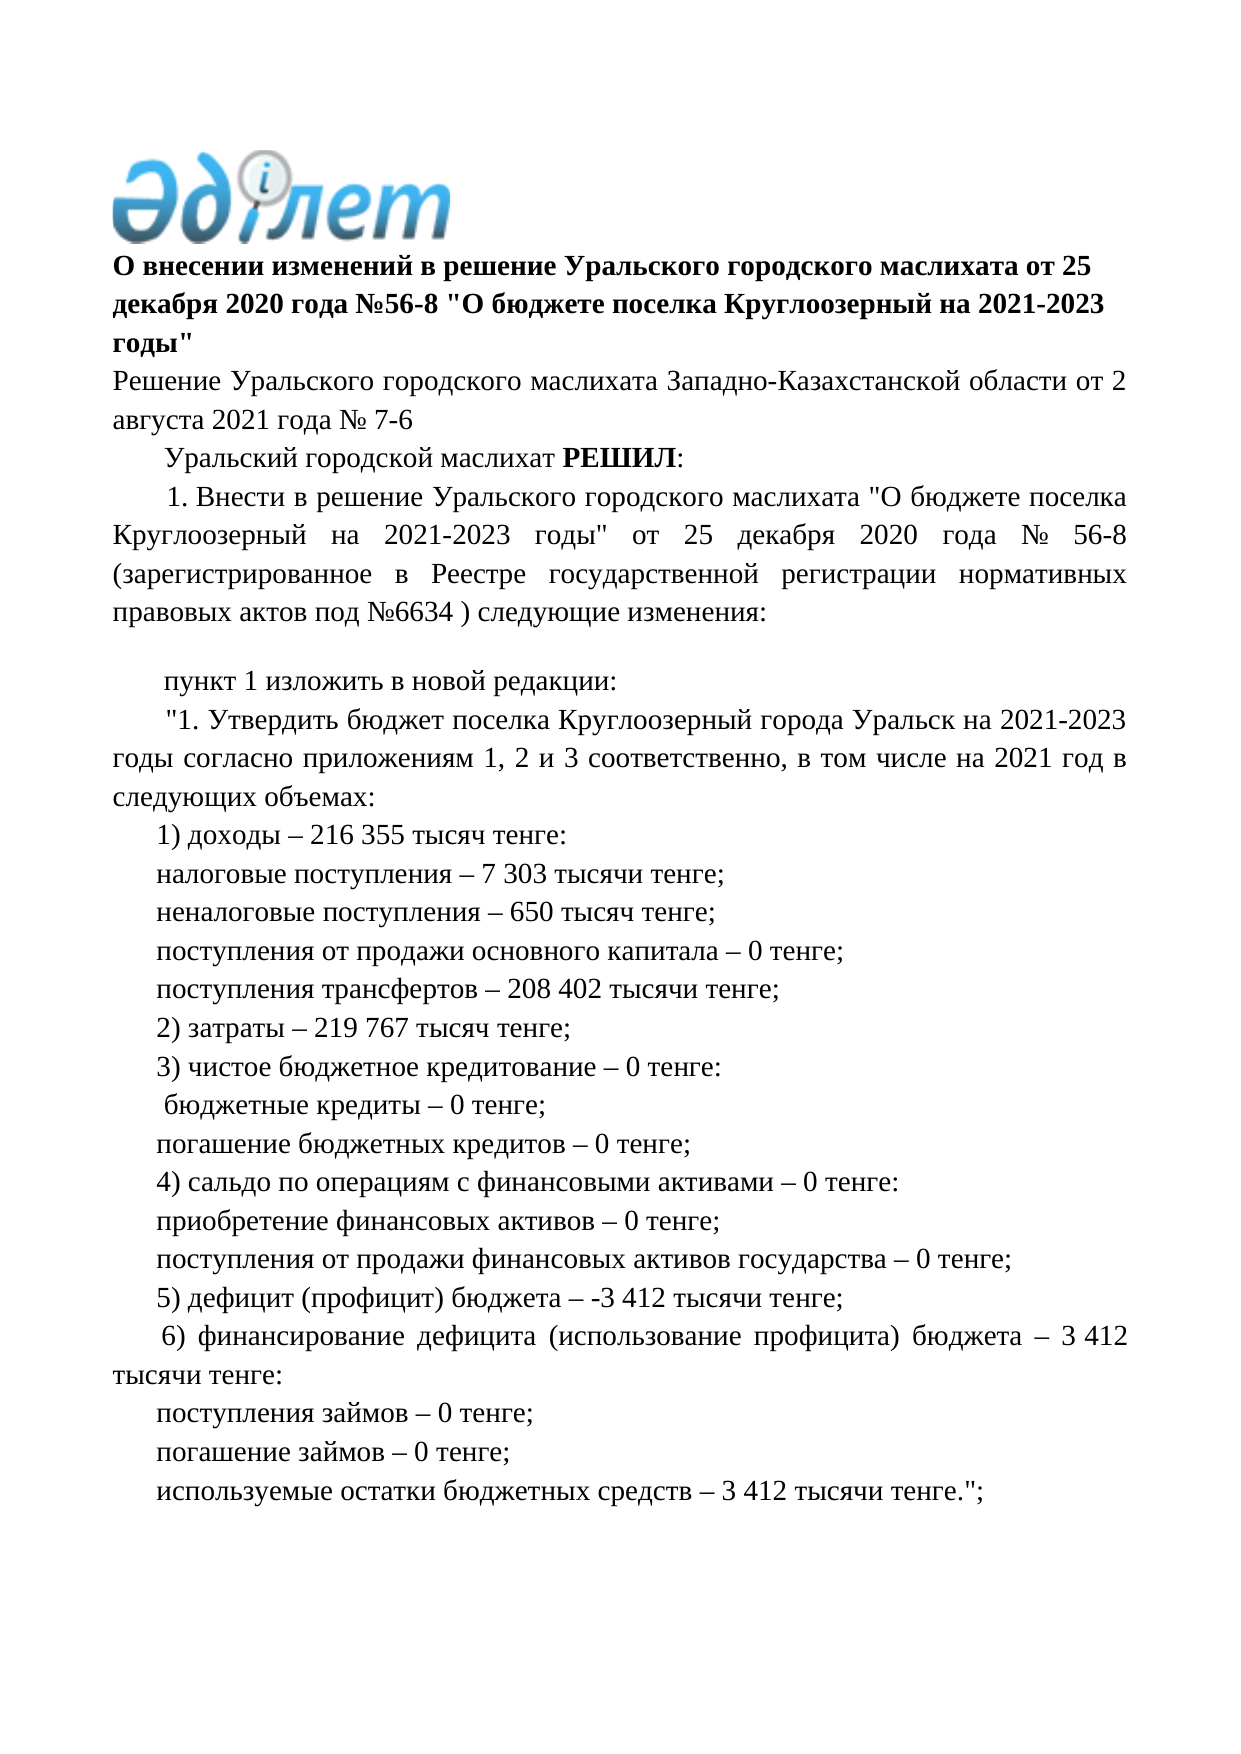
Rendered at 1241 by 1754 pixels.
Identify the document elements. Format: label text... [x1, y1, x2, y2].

text 1) доходы – 216 355 тысяч тенге: [112, 817, 1128, 851]
text неналоговые поступления – 650 тысяч тенге; [112, 894, 1128, 928]
text поступления займов – 0 тенге; [112, 1396, 1128, 1429]
text поступления от продажи финансовых активов государства – 0 тенге; [112, 1241, 1128, 1275]
text 3) чистое бюджетное кредитование – 0 тенге: [112, 1049, 1128, 1082]
text поступления трансфертов – 208 402 тысячи тенге; [112, 972, 1128, 1005]
text погашение займов – 0 тенге; [112, 1434, 1128, 1468]
text 4) сальдо по операциям с финансовыми активами – 0 тенге: [112, 1164, 1128, 1198]
text налоговые поступления – 7 303 тысячи тенге; [112, 856, 1128, 889]
text О внесении изменений в решение Уральского городского маслихата от 25 декабря 2020 года №56-8 "О бюджете поселка Круглоозерный на 2021-2023 годы" [112, 248, 1128, 358]
text используемые остатки бюджетных средств – 3 412 тысячи тенге."; [112, 1473, 1128, 1506]
text приобретение финансовых активов – 0 тенге; [112, 1203, 1128, 1236]
text Уральский городской маслихат РЕШИЛ: [112, 440, 1128, 474]
text поступления от продажи основного капитала – 0 тенге; [112, 933, 1128, 967]
text бюджетные кредиты – 0 тенге; [112, 1087, 1128, 1121]
text 1. Внести в решение Уральского городского маслихата "О бюджете поселка Круглоозерный на 2021-2023 годы" от 25 декабря 2020 года № 56-8 (зарегистрированное в Реестре государственной регистрации нормативных правовых актов под №6634 ) следующие изменения: [112, 479, 1128, 628]
picture [112, 150, 451, 244]
text 6) финансирование дефицита (использование профицита) бюджета – 3 412 тысячи тенге: [112, 1318, 1128, 1391]
text 2) затраты – 219 767 тысяч тенге; [112, 1010, 1128, 1044]
text Решение Уральского городского маслихата Западно-Казахстанской области от 2 августа 2021 года № 7-6 [112, 363, 1128, 435]
text 5) дефицит (профицит) бюджета – -3 412 тысячи тенге; [112, 1280, 1128, 1313]
text "1. Утвердить бюджет поселка Круглоозерный города Уральск на 2021-2023 годы согласно приложениям 1, 2 и 3 соответственно, в том числе на 2021 год в следующих объемах: [112, 702, 1128, 812]
text пункт 1 изложить в новой редакции: [112, 663, 1128, 697]
text погашение бюджетных кредитов – 0 тенге; [112, 1126, 1128, 1159]
